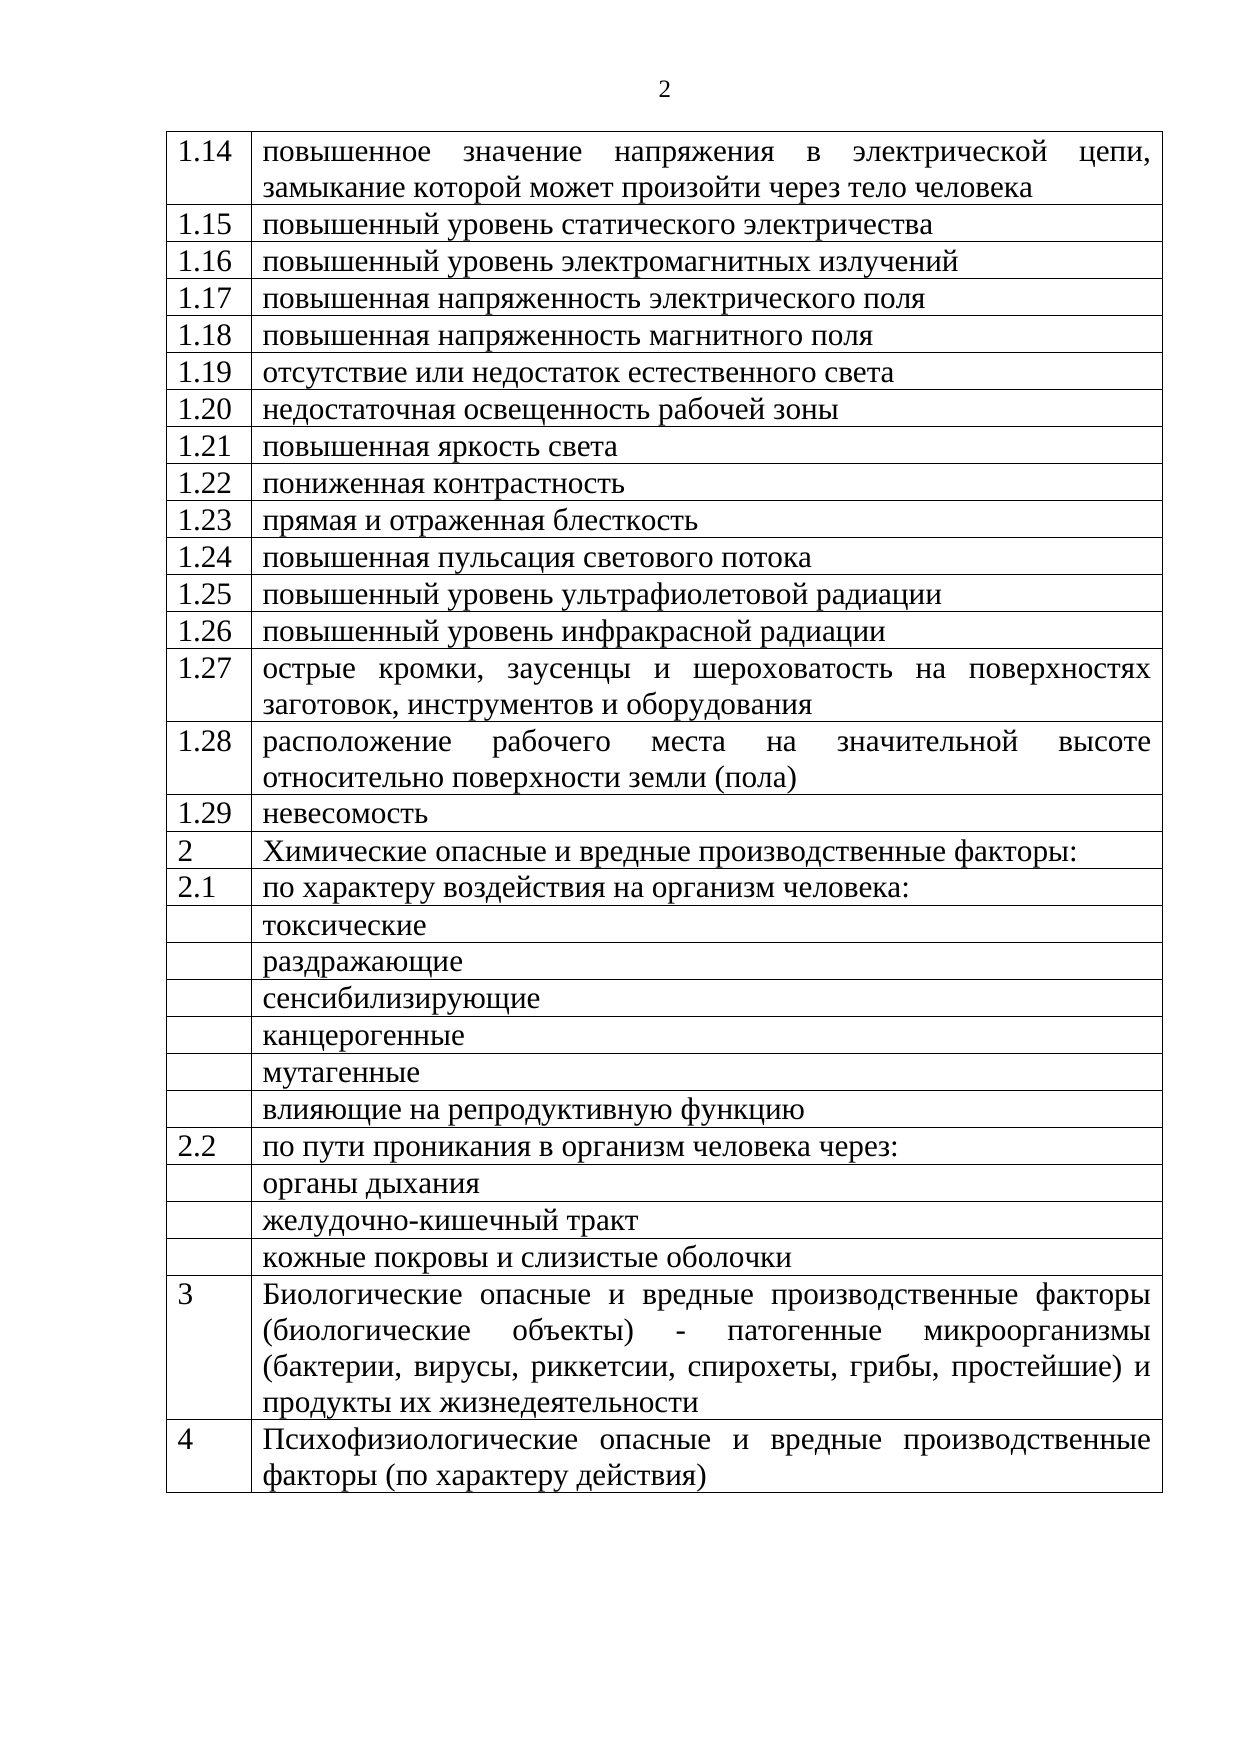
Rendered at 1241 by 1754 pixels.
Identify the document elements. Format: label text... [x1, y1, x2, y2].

table_cell 3 [167, 1276, 251, 1419]
table_cell повышенный уровень электромагнитных излучений [252, 242, 1162, 278]
table_cell повышенный уровень инфракрасной радиации [252, 612, 1162, 648]
table_cell по характеру воздействия на организм человека: [252, 869, 1162, 905]
table_cell невесомость [252, 795, 1162, 831]
table_cell желудочно-кишечный тракт [252, 1202, 1162, 1237]
table_cell раздражающие [252, 943, 1162, 979]
table_cell 1.29 [167, 795, 251, 831]
table_cell 1.17 [167, 279, 251, 315]
table_cell 1.26 [167, 612, 251, 648]
table_cell органы дыхания [252, 1165, 1162, 1201]
table_cell 1.23 [167, 501, 251, 537]
table_cell 2.2 [167, 1128, 251, 1163]
table_cell Психофизиологические опасные и вредные производственные факторы (по характеру действия) [252, 1420, 1162, 1492]
table_cell повышенная яркость света [252, 427, 1162, 463]
table_cell пониженная контрастность [252, 464, 1162, 500]
table_cell 2.1 [167, 869, 251, 905]
table_cell [167, 906, 251, 942]
table_cell [167, 1091, 251, 1127]
table_cell канцерогенные [252, 1017, 1162, 1053]
table_cell кожные покровы и слизистые оболочки [252, 1239, 1162, 1274]
table_cell 2 [167, 832, 251, 868]
table_cell [167, 1054, 251, 1089]
table_cell [167, 980, 251, 1016]
table_cell повышенное значение напряжения в электрической цепи, замыкание которой может произойти через тело человека [252, 132, 1162, 204]
table_cell мутагенные [252, 1054, 1162, 1089]
table_cell недостаточная освещенность рабочей зоны [252, 390, 1162, 426]
table_cell [167, 943, 251, 979]
table_cell 4 [167, 1420, 251, 1492]
table_cell 1.25 [167, 575, 251, 611]
table_cell повышенная пульсация светового потока [252, 538, 1162, 574]
table_cell [167, 1239, 251, 1274]
table_cell повышенная напряженность электрического поля [252, 279, 1162, 315]
table_cell 1.14 [167, 132, 251, 204]
table_cell Биологические опасные и вредные производственные факторы (биологические объекты) - патогенные микроорганизмы (бактерии, вирусы, риккетсии, спирохеты, грибы, простейшие) и продукты их жизнедеятельности [252, 1276, 1162, 1419]
table_cell повышенный уровень статического электричества [252, 205, 1162, 241]
table_cell 1.16 [167, 242, 251, 278]
table_cell повышенный уровень ультрафиолетовой радиации [252, 575, 1162, 611]
table_cell 1.19 [167, 353, 251, 389]
table_cell прямая и отраженная блесткость [252, 501, 1162, 537]
table_cell расположение рабочего места на значительной высоте относительно поверхности земли (пола) [252, 722, 1162, 794]
table_cell по пути проникания в организм человека через: [252, 1128, 1162, 1163]
table_cell 1.21 [167, 427, 251, 463]
table_cell Химические опасные и вредные производственные факторы: [252, 832, 1162, 868]
table_cell токсические [252, 906, 1162, 942]
table_cell 1.22 [167, 464, 251, 500]
table_cell 1.15 [167, 205, 251, 241]
table_cell [167, 1202, 251, 1237]
table_cell 1.18 [167, 316, 251, 352]
table_cell влияющие на репродуктивную функцию [252, 1091, 1162, 1127]
table_cell повышенная напряженность магнитного поля [252, 316, 1162, 352]
table_cell острые кромки, заусенцы и шероховатость на поверхностях заготовок, инструментов и оборудования [252, 649, 1162, 721]
table_cell отсутствие или недостаток естественного света [252, 353, 1162, 389]
table_cell [167, 1165, 251, 1201]
table_cell 1.20 [167, 390, 251, 426]
table_cell 1.27 [167, 649, 251, 721]
table_cell 1.28 [167, 722, 251, 794]
table_cell сенсибилизирующие [252, 980, 1162, 1016]
table_cell [167, 1017, 251, 1053]
table_cell 1.24 [167, 538, 251, 574]
